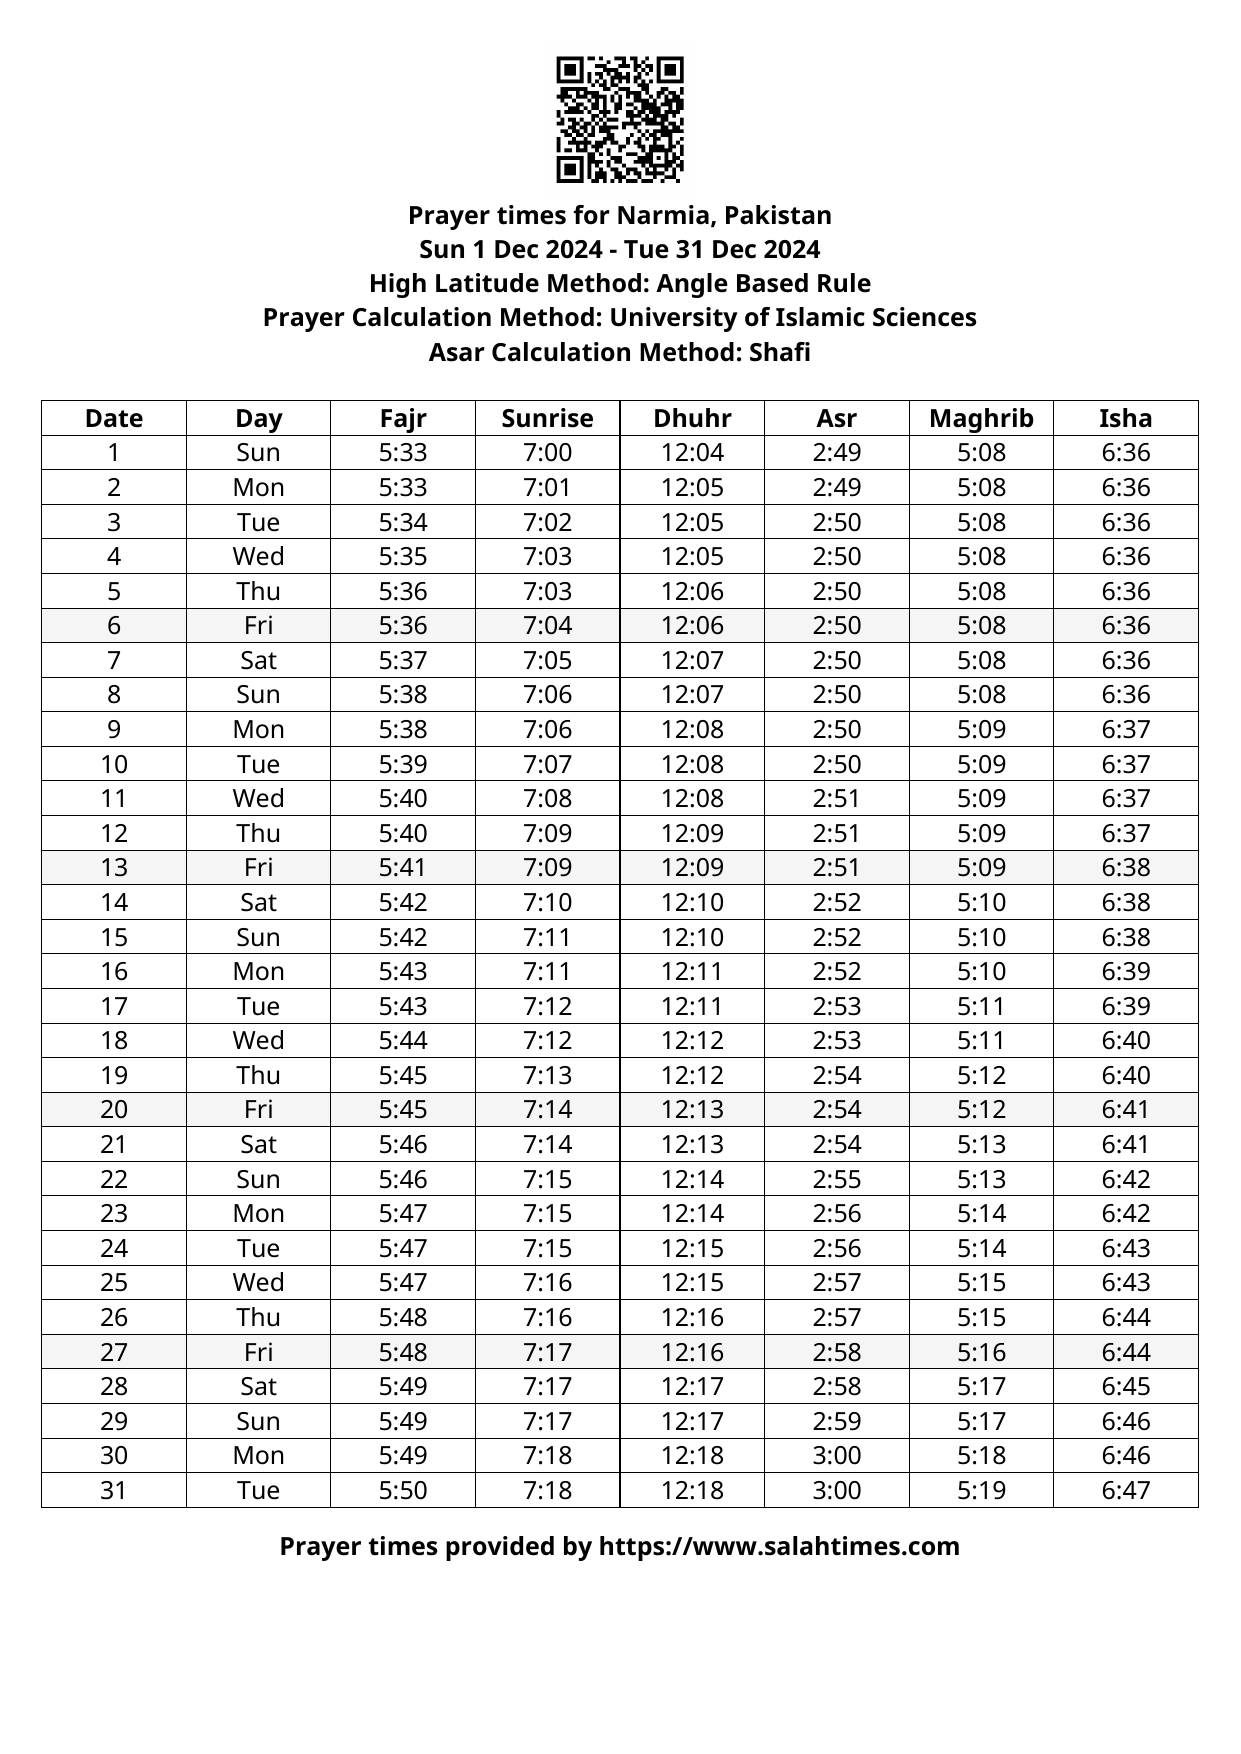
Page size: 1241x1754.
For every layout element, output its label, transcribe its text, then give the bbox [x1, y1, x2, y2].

table_cell 5:19 [910, 1473, 1053, 1507]
table_cell 5:50 [331, 1473, 475, 1507]
table_cell 29 [42, 1404, 186, 1437]
text Asar Calculation Method: Shafi [42, 334, 1198, 368]
table_cell 7:16 [476, 1300, 619, 1334]
table_cell 12:04 [621, 436, 764, 469]
table_cell 7:03 [476, 574, 619, 607]
table_cell 5:08 [910, 436, 1053, 469]
table_cell 5:49 [331, 1439, 475, 1472]
table_cell 7:17 [476, 1335, 619, 1368]
table_header Sunrise [476, 401, 619, 434]
table_cell 12:14 [621, 1162, 764, 1195]
table_cell 12:17 [621, 1404, 764, 1437]
table_cell 7:07 [476, 747, 619, 780]
table_cell 5:33 [331, 436, 475, 469]
table_cell 2:52 [765, 954, 909, 988]
table_cell 5:12 [910, 1058, 1053, 1092]
table_cell 25 [42, 1266, 186, 1299]
table_cell 5:49 [331, 1369, 475, 1403]
table_cell 2:50 [765, 609, 909, 642]
table_cell Sun [187, 1404, 330, 1437]
table_cell 22 [42, 1162, 186, 1195]
table_cell 5:13 [910, 1162, 1053, 1195]
table_cell 5:08 [910, 678, 1053, 711]
table_cell 5:09 [910, 851, 1053, 884]
table_cell Mon [187, 712, 330, 746]
table_cell 5:39 [331, 747, 475, 780]
table_cell 5:43 [331, 954, 475, 988]
table_cell 5 [42, 574, 186, 607]
table_cell 4 [42, 539, 186, 573]
table_cell 12:17 [621, 1369, 764, 1403]
table_cell 6:36 [1054, 470, 1198, 504]
table_cell 6:44 [1054, 1300, 1198, 1334]
table_cell 7:18 [476, 1439, 619, 1472]
table_cell 6:37 [1054, 816, 1198, 849]
table_header Isha [1054, 401, 1198, 434]
table_cell 5:13 [910, 1127, 1053, 1161]
table_cell Wed [187, 539, 330, 573]
table_cell 7:10 [476, 885, 619, 919]
table_cell 5:47 [331, 1196, 475, 1230]
table_cell Sun [187, 920, 330, 953]
table_cell 2:50 [765, 539, 909, 573]
table_cell 7:16 [476, 1266, 619, 1299]
table_cell Thu [187, 1300, 330, 1334]
table_cell Mon [187, 954, 330, 988]
table_cell 5:11 [910, 1024, 1053, 1057]
table_cell 5:36 [331, 609, 475, 642]
table_cell 5:40 [331, 816, 475, 849]
table_cell Tue [187, 747, 330, 780]
table_cell 6:46 [1054, 1404, 1198, 1437]
text Prayer Calculation Method: University of Islamic Sciences [42, 300, 1198, 334]
table_cell 12:12 [621, 1024, 764, 1057]
table_cell 2:56 [765, 1231, 909, 1264]
table_cell 7:06 [476, 712, 619, 746]
table_cell 12:11 [621, 954, 764, 988]
table_cell 6:38 [1054, 851, 1198, 884]
table_cell 5:41 [331, 851, 475, 884]
table_cell 5:09 [910, 816, 1053, 849]
text Prayer times for Narmia, Pakistan [42, 198, 1198, 232]
table_cell 7:06 [476, 678, 619, 711]
table_cell 5:42 [331, 920, 475, 953]
table_cell 6:36 [1054, 643, 1198, 677]
table_cell 2:52 [765, 885, 909, 919]
table_cell 7:11 [476, 920, 619, 953]
table_cell Sat [187, 885, 330, 919]
table_cell 12:16 [621, 1335, 764, 1368]
table_cell 6 [42, 609, 186, 642]
table_cell 12:14 [621, 1196, 764, 1230]
table_cell 5:45 [331, 1093, 475, 1126]
table_cell 5:10 [910, 885, 1053, 919]
table_cell 3 [42, 505, 186, 538]
table_cell 6:38 [1054, 885, 1198, 919]
table_cell 7:12 [476, 989, 619, 1022]
table_cell 2:52 [765, 920, 909, 953]
table_cell 6:42 [1054, 1162, 1198, 1195]
table_cell 7:12 [476, 1024, 619, 1057]
table_cell 5:11 [910, 989, 1053, 1022]
table_cell 5:40 [331, 781, 475, 815]
table_cell Tue [187, 989, 330, 1022]
table_cell 5:38 [331, 712, 475, 746]
table_cell 7:09 [476, 816, 619, 849]
table_cell 27 [42, 1335, 186, 1368]
table_cell 5:17 [910, 1369, 1053, 1403]
table_cell 5:48 [331, 1335, 475, 1368]
table_cell 7:15 [476, 1231, 619, 1264]
table_cell 5:17 [910, 1404, 1053, 1437]
table_cell Sun [187, 436, 330, 469]
table_cell 6:39 [1054, 989, 1198, 1022]
table_cell 7 [42, 643, 186, 677]
table_cell 6:37 [1054, 712, 1198, 746]
table_cell 5:14 [910, 1231, 1053, 1264]
table_cell Tue [187, 1473, 330, 1507]
table_cell 31 [42, 1473, 186, 1507]
table_cell 5:09 [910, 781, 1053, 815]
table_cell 5:42 [331, 885, 475, 919]
table_cell 12:18 [621, 1439, 764, 1472]
table_cell 6:36 [1054, 678, 1198, 711]
table_cell 12:09 [621, 816, 764, 849]
table_cell 5:12 [910, 1093, 1053, 1126]
text Sun 1 Dec 2024 - Tue 31 Dec 2024 [42, 232, 1198, 266]
table_cell 6:37 [1054, 781, 1198, 815]
table_cell 2:56 [765, 1196, 909, 1230]
table_cell 12:09 [621, 851, 764, 884]
table_cell 6:45 [1054, 1369, 1198, 1403]
table_cell Fri [187, 1093, 330, 1126]
table_cell 14 [42, 885, 186, 919]
table_cell 12:16 [621, 1300, 764, 1334]
table_cell 6:43 [1054, 1266, 1198, 1299]
table_cell 17 [42, 989, 186, 1022]
table_cell Fri [187, 609, 330, 642]
table_cell 26 [42, 1300, 186, 1334]
table_cell Wed [187, 1024, 330, 1057]
table_cell 10 [42, 747, 186, 780]
table_cell 9 [42, 712, 186, 746]
table_cell 5:08 [910, 609, 1053, 642]
table_cell Sun [187, 1162, 330, 1195]
table_cell 2:59 [765, 1404, 909, 1437]
table_cell 5:10 [910, 920, 1053, 953]
table_cell 12:15 [621, 1266, 764, 1299]
table_cell 2:58 [765, 1369, 909, 1403]
table_cell Fri [187, 851, 330, 884]
table_cell 12:05 [621, 470, 764, 504]
table_cell 5:38 [331, 678, 475, 711]
table_cell 7:03 [476, 539, 619, 573]
table_cell 5:08 [910, 574, 1053, 607]
table_cell 5:08 [910, 643, 1053, 677]
table_cell 5:43 [331, 989, 475, 1022]
table_header Dhuhr [621, 401, 764, 434]
table_cell 7:14 [476, 1127, 619, 1161]
text Prayer times provided by https://www.salahtimes.com [42, 1528, 1198, 1563]
table_cell 7:14 [476, 1093, 619, 1126]
table_cell 6:44 [1054, 1335, 1198, 1368]
table_cell 6:36 [1054, 505, 1198, 538]
table_header Maghrib [910, 401, 1053, 434]
table_cell 7:15 [476, 1196, 619, 1230]
table_cell 2:57 [765, 1300, 909, 1334]
table_cell 12:15 [621, 1231, 764, 1264]
table_cell 1 [42, 436, 186, 469]
table_cell 28 [42, 1369, 186, 1403]
table_cell 5:15 [910, 1300, 1053, 1334]
table_cell 6:38 [1054, 920, 1198, 953]
table_cell 12:13 [621, 1093, 764, 1126]
table_cell 6:37 [1054, 747, 1198, 780]
table_cell 5:08 [910, 539, 1053, 573]
table_cell 15 [42, 920, 186, 953]
table_cell 30 [42, 1439, 186, 1472]
table_cell 7:02 [476, 505, 619, 538]
table_cell 6:41 [1054, 1093, 1198, 1126]
table_cell 3:00 [765, 1439, 909, 1472]
table_cell 6:36 [1054, 574, 1198, 607]
table_cell 5:09 [910, 747, 1053, 780]
table_cell 2:54 [765, 1127, 909, 1161]
table_cell 2:50 [765, 747, 909, 780]
table_cell Wed [187, 781, 330, 815]
table_cell 5:09 [910, 712, 1053, 746]
table_cell 2:58 [765, 1335, 909, 1368]
table_cell 6:36 [1054, 436, 1198, 469]
table_cell 12:08 [621, 712, 764, 746]
table_cell 6:43 [1054, 1231, 1198, 1264]
table_cell 2:49 [765, 436, 909, 469]
table_cell 2:49 [765, 470, 909, 504]
text High Latitude Method: Angle Based Rule [42, 266, 1198, 300]
table_cell Mon [187, 1439, 330, 1472]
table_cell Thu [187, 574, 330, 607]
table_cell 2:51 [765, 816, 909, 849]
table_cell 2:54 [765, 1093, 909, 1126]
table_cell 5:08 [910, 470, 1053, 504]
table_cell 5:44 [331, 1024, 475, 1057]
table_cell 7:15 [476, 1162, 619, 1195]
table_cell 6:39 [1054, 954, 1198, 988]
table_cell Sun [187, 678, 330, 711]
table_cell 12:10 [621, 920, 764, 953]
table_cell 6:41 [1054, 1127, 1198, 1161]
table_cell 2:50 [765, 643, 909, 677]
table_cell 5:10 [910, 954, 1053, 988]
table_cell 5:37 [331, 643, 475, 677]
table_cell 12:06 [621, 609, 764, 642]
table_cell 2:51 [765, 781, 909, 815]
table_cell 6:47 [1054, 1473, 1198, 1507]
table_cell 2:50 [765, 712, 909, 746]
table_cell 12:11 [621, 989, 764, 1022]
table_cell 6:40 [1054, 1058, 1198, 1092]
table_header Fajr [331, 401, 475, 434]
table_cell 12:05 [621, 539, 764, 573]
table_cell 5:14 [910, 1196, 1053, 1230]
table_cell 19 [42, 1058, 186, 1092]
table_cell 16 [42, 954, 186, 988]
table_cell 12:10 [621, 885, 764, 919]
table_header Asr [765, 401, 909, 434]
table_cell 5:34 [331, 505, 475, 538]
table_cell 7:17 [476, 1404, 619, 1437]
table_cell 5:35 [331, 539, 475, 573]
table_cell 2:54 [765, 1058, 909, 1092]
table_cell 5:46 [331, 1162, 475, 1195]
table_cell 7:09 [476, 851, 619, 884]
table_cell 2:53 [765, 1024, 909, 1057]
table_cell 24 [42, 1231, 186, 1264]
table_cell 2:50 [765, 574, 909, 607]
table_cell 11 [42, 781, 186, 815]
table_header Date [42, 401, 186, 434]
table_cell 5:49 [331, 1404, 475, 1437]
table_cell 7:11 [476, 954, 619, 988]
table_cell 7:13 [476, 1058, 619, 1092]
table_cell 2:57 [765, 1266, 909, 1299]
table_cell 12:07 [621, 678, 764, 711]
table_cell 6:40 [1054, 1024, 1198, 1057]
table_cell 23 [42, 1196, 186, 1230]
table_cell Mon [187, 470, 330, 504]
table_cell 5:33 [331, 470, 475, 504]
table_cell 7:04 [476, 609, 619, 642]
table_cell Tue [187, 505, 330, 538]
table_cell 2:55 [765, 1162, 909, 1195]
table_cell 8 [42, 678, 186, 711]
table_cell 7:18 [476, 1473, 619, 1507]
table_cell 5:48 [331, 1300, 475, 1334]
table_cell 20 [42, 1093, 186, 1126]
table_cell 7:01 [476, 470, 619, 504]
table_cell 12:07 [621, 643, 764, 677]
table_cell 12:06 [621, 574, 764, 607]
table_cell 2:50 [765, 678, 909, 711]
table_cell 7:08 [476, 781, 619, 815]
table_cell Wed [187, 1266, 330, 1299]
table_cell 5:47 [331, 1266, 475, 1299]
table_cell 7:17 [476, 1369, 619, 1403]
table_cell Sat [187, 1127, 330, 1161]
table_cell 5:46 [331, 1127, 475, 1161]
table_cell 6:42 [1054, 1196, 1198, 1230]
table_cell 2:51 [765, 851, 909, 884]
table_cell 7:05 [476, 643, 619, 677]
table_cell 12:18 [621, 1473, 764, 1507]
table_cell 2:53 [765, 989, 909, 1022]
picture [542, 41, 699, 198]
table_cell 5:36 [331, 574, 475, 607]
table_cell 3:00 [765, 1473, 909, 1507]
table_header Day [187, 401, 330, 434]
table_cell Mon [187, 1196, 330, 1230]
table_cell Fri [187, 1335, 330, 1368]
table_cell 5:18 [910, 1439, 1053, 1472]
table_cell Sat [187, 643, 330, 677]
table_cell 6:46 [1054, 1439, 1198, 1472]
table_cell 12:08 [621, 747, 764, 780]
table_cell 12:05 [621, 505, 764, 538]
table_cell 6:36 [1054, 539, 1198, 573]
table_cell 12:13 [621, 1127, 764, 1161]
table_cell 5:16 [910, 1335, 1053, 1368]
table_cell 18 [42, 1024, 186, 1057]
table_cell 12:08 [621, 781, 764, 815]
table_cell 21 [42, 1127, 186, 1161]
table_cell 5:15 [910, 1266, 1053, 1299]
table_cell Thu [187, 1058, 330, 1092]
table_cell Thu [187, 816, 330, 849]
table_cell 12 [42, 816, 186, 849]
table_cell 7:00 [476, 436, 619, 469]
table_cell 5:47 [331, 1231, 475, 1264]
table_cell 5:45 [331, 1058, 475, 1092]
table_cell 2:50 [765, 505, 909, 538]
table_cell 13 [42, 851, 186, 884]
table_cell 12:12 [621, 1058, 764, 1092]
table_cell 5:08 [910, 505, 1053, 538]
table_cell 2 [42, 470, 186, 504]
table_cell Tue [187, 1231, 330, 1264]
table_cell Sat [187, 1369, 330, 1403]
table_cell 6:36 [1054, 609, 1198, 642]
